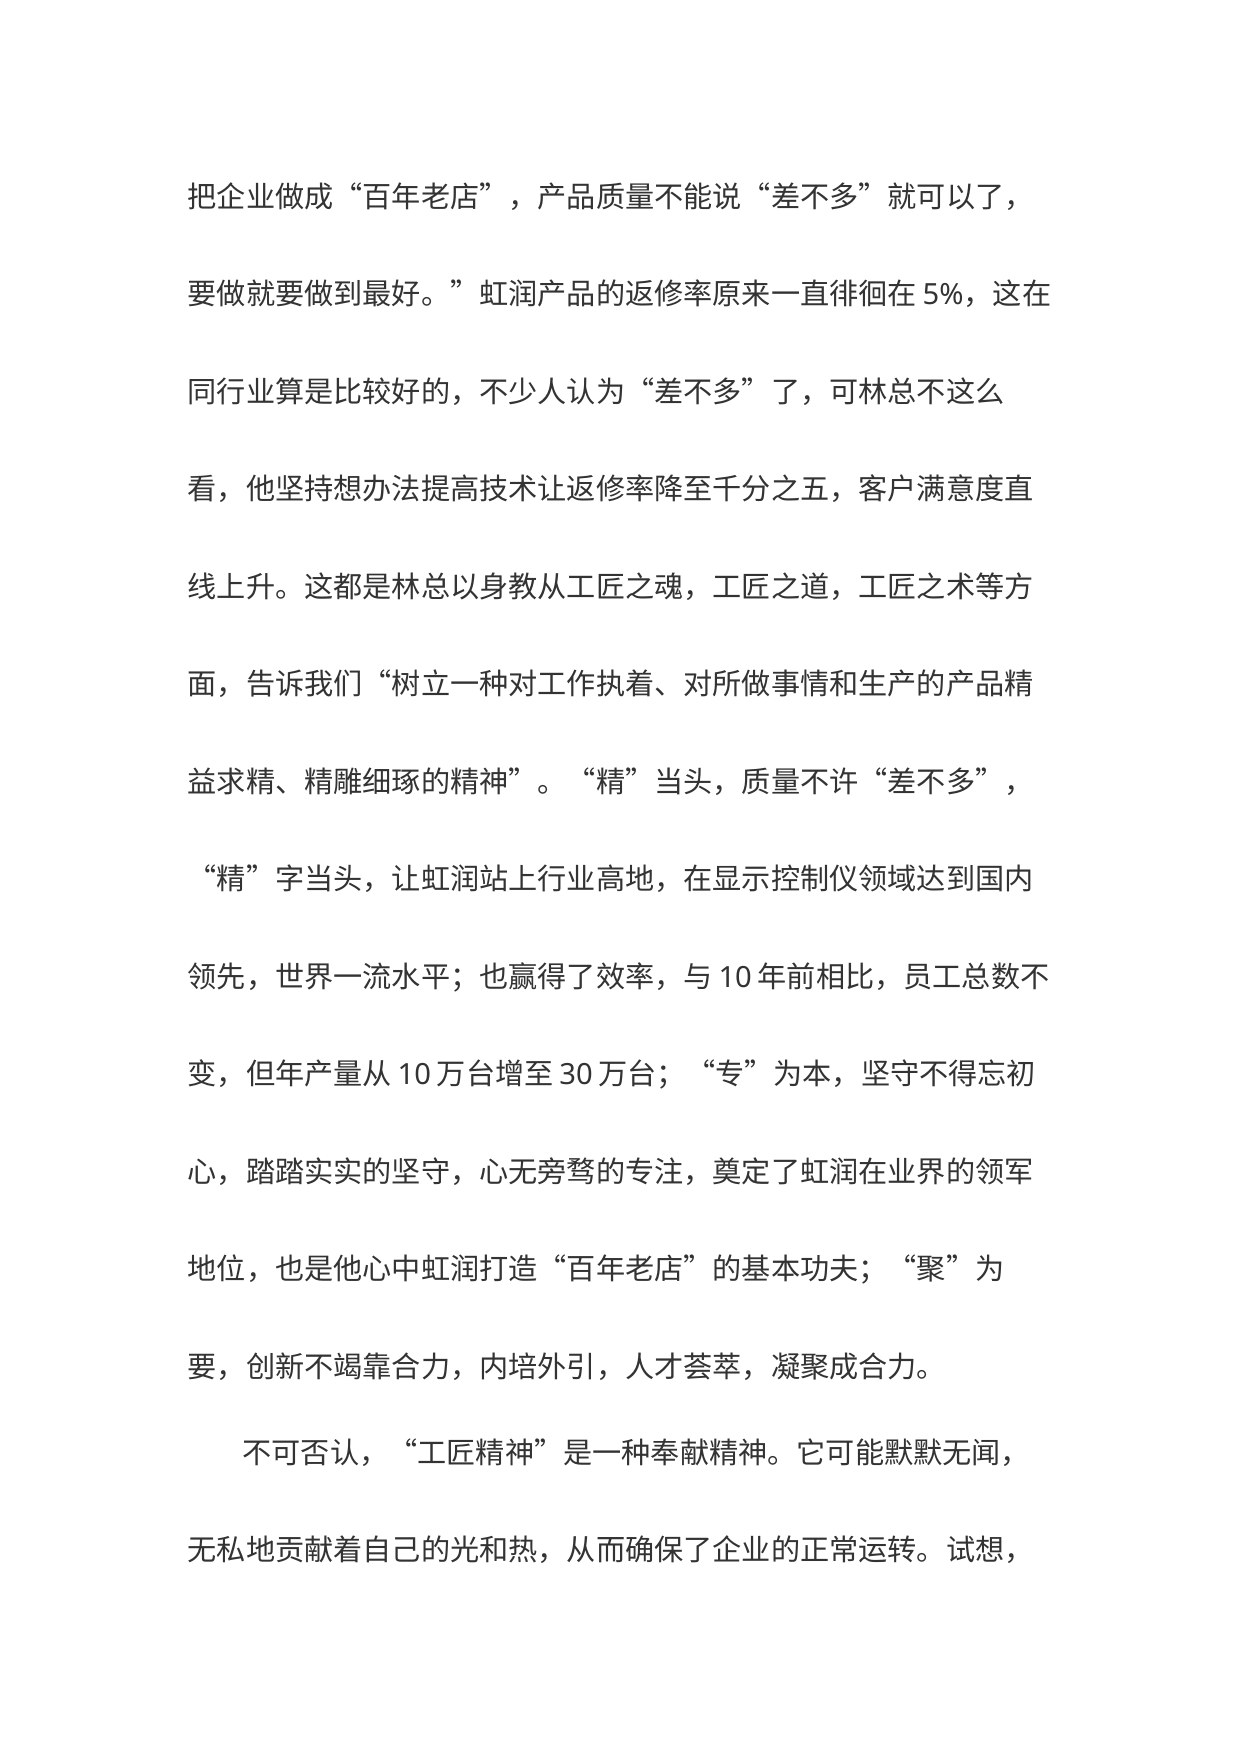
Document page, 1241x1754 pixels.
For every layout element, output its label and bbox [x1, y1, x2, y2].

text [187, 1418, 1053, 1581]
text [187, 162, 1053, 1397]
